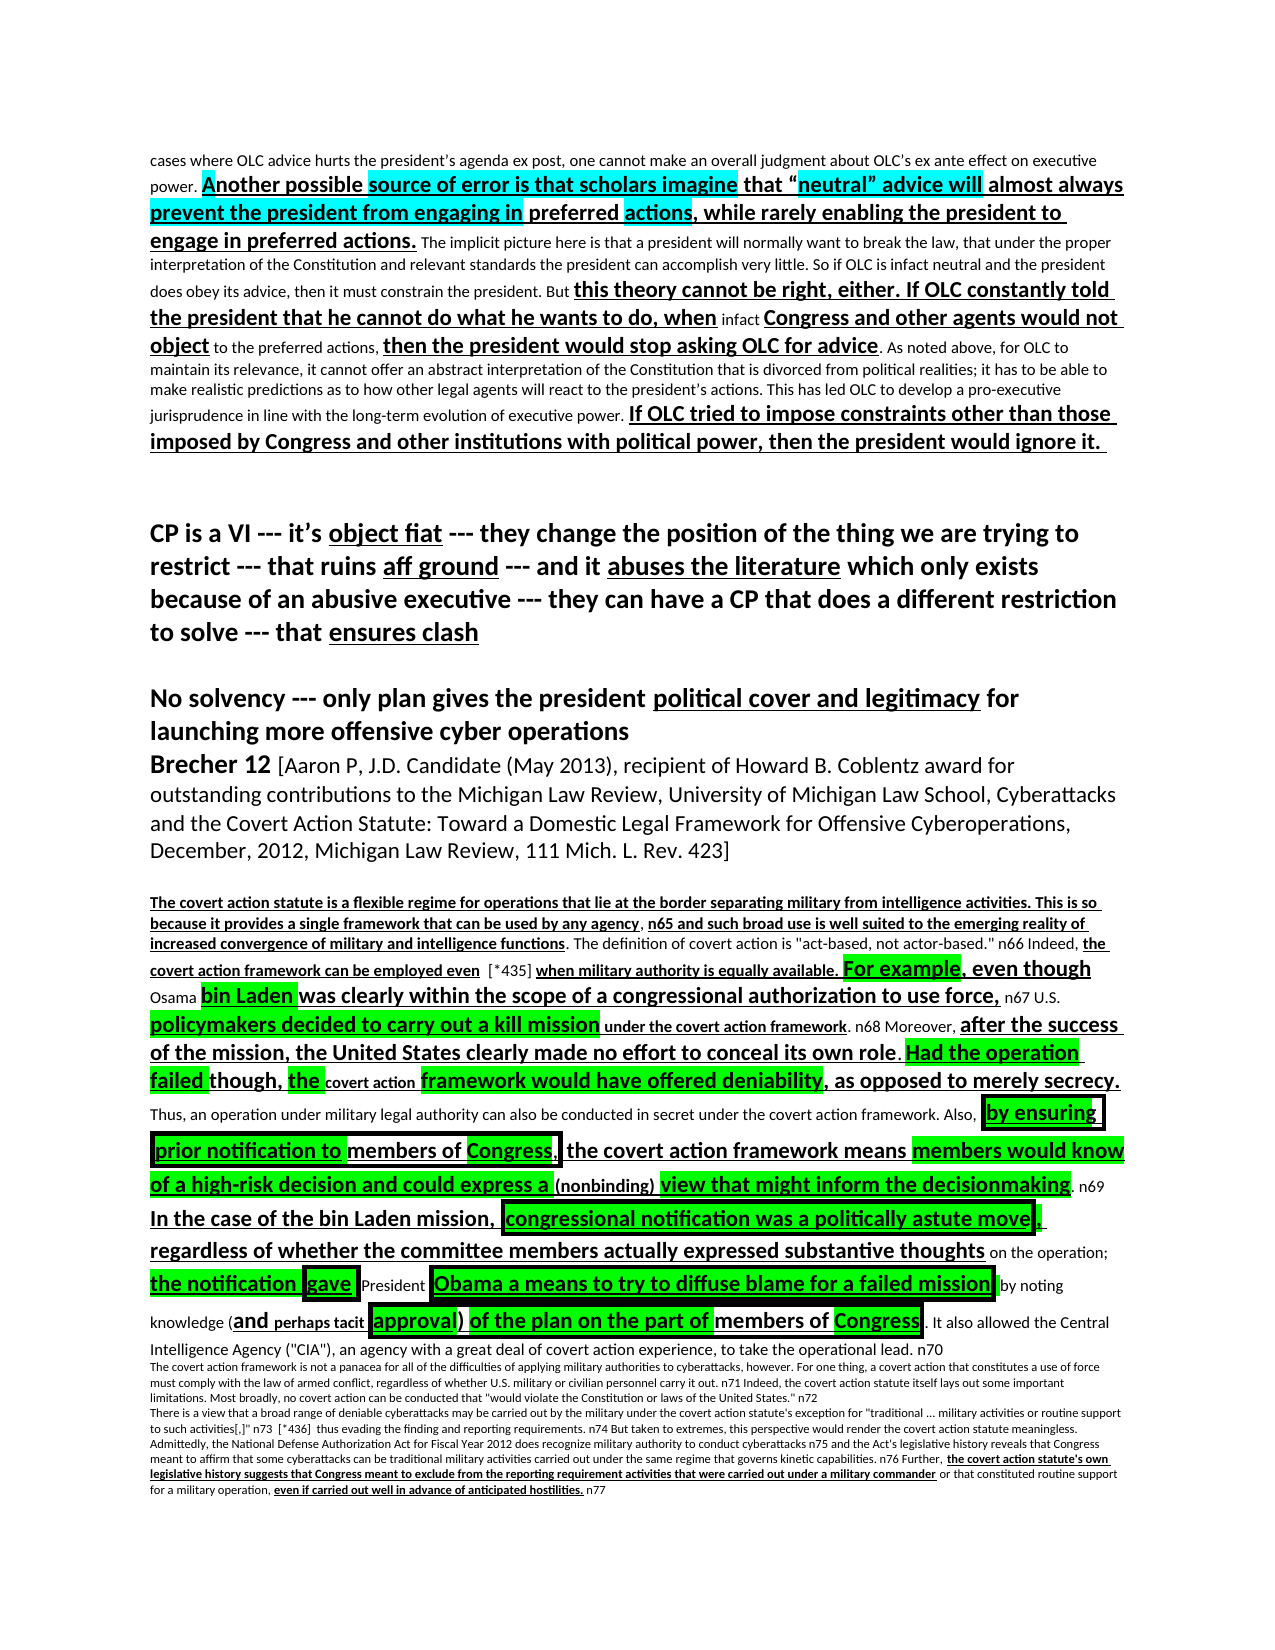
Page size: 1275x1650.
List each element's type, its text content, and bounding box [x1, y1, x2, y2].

text Brecher 12 [Aaron P, J.D. Candidate (May 2013), recipient of Howard B. Coblentz award for outstanding contributions to the Michigan Law Review, University of Michigan Law School, Cyberattacks and the Covert Action Statute: Toward a Domestic Legal Framework for Offensive Cyberoperations, December, 2012, Michigan Law Review, 111 Mich. L. Rev. 423] [150, 748, 1125, 865]
text No solvency --- only plan gives the president political cover and legitimacy for launching more offensive cyber operations [150, 682, 1125, 748]
text The covert action statute is a flexible regime for operations that lie at the border separating military from intelligence activities. This is so because it provides a single framework that can be used by any agency, n65 and such broad use is well suited to the emerging reality of increased convergence of military and intelligence functions. The definition of covert action is "act-based, not actor-based." n66 Indeed, the covert action framework can be employed even [*435] when military authority is equally available. For example, even though Osama bin Laden was clearly within the scope of a congressional authorization to use force, n67 U.S. policymakers decided to carry out a kill mission under the covert action framework. n68 Moreover, after the success of the mission, the United States clearly made no effort to conceal its own role. Had the operation failed though, the covert action framework would have offered deniability, as opposed to merely secrecy. Thus, an operation under military legal authority can also be conducted in secret under the covert action framework. Also, by ensuring prior notification to members of Congress, the covert action framework means members would know of a high-risk decision and could express a (nonbinding) view that might inform the decisionmaking. n69 In the case of the bin Laden mission, congressional notification was a politically astute move, regardless of whether the committee members actually expressed substantive thoughts on the operation; the notification gave President Obama a means to try to diffuse blame for a failed mission by noting knowledge (and perhaps tacit approval) of the plan on the part of members of Congress. It also allowed the Central Intelligence Agency ("CIA"), an agency with a great deal of covert action experience, to take the operational lead. n70 [150, 893, 1125, 1160]
text The covert action framework is not a panacea for all of the difficulties of applying military authorities to cyberattacks, however. For one thing, a covert action that constitutes a use of force must comply with the law of armed conflict, regardless of whether U.S. military or civilian personnel carry it out. n71 Indeed, the covert action statute itself lays out some important limitations. Most broadly, no covert action can be conducted that "would violate the Constitution or laws of the United States." n72 [150, 1359, 1125, 1406]
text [150, 150, 1125, 455]
text There is a view that a broad range of deniable cyberattacks may be carried out by the military under the covert action statute's exception for "traditional ... military activities or routine support to such activities[,]" n73 [*436] thus evading the finding and reporting requirements. n74 But taken to extremes, this perspective would render the covert action statute meaningless. Admittedly, the National Defense Authorization Act for Fiscal Year 2012 does recognize military authority to conduct cyberattacks n75 and the Act's legislative history reveals that Congress meant to affirm that some cyberattacks can be traditional military activities carried out under the same regime that governs kinetic capabilities. n76 Further, the covert action statute's own legislative history suggests that Congress meant to exclude from the reporting requirement activities that were carried out under a military commander or that constituted routine support for a military operation, even if carried out well in advance of anticipated hostilities. n77 [150, 1406, 1125, 1497]
text CP is a VI --- it’s object fiat --- they change the position of the thing we are trying to restrict --- that ruins aff ground --- and it abuses the literature which only exists because of an abusive executive --- they can have a CP that does a different restriction to solve --- that ensures clash [150, 516, 1125, 648]
text The covert action statute is a flexible regime for operations that lie at the border separating military from intelligence activities. This is so because it provides a single framework that can be used by any agency, n65 and such broad use is well suited to the emerging reality of increased convergence of military and intelligence functions. The definition of covert action is "act-based, not actor-based." n66 Indeed, the covert action framework can be employed even [*435] when military authority is equally available. For example, even though Osama bin Laden was clearly within the scope of a congressional authorization to use force, n67 U.S. policymakers decided to carry out a kill mission under the covert action framework. n68 Moreover, after the success of the mission, the United States clearly made no effort to conceal its own role. Had the operation failed though, the covert action framework would have offered deniability, as opposed to merely secrecy. Thus, an operation under military legal authority can also be conducted in secret under the covert action framework. Also, by ensuring prior notification to members of Congress, the covert action framework means members would know of a high-risk decision and could express a (nonbinding) view that might inform the decisionmaking. n69 In the case of the bin Laden mission, congressional notification was a politically astute move, regardless of whether the committee members actually expressed substantive thoughts on the operation; the notification gave President Obama a means to try to diffuse blame for a failed mission by noting knowledge (and perhaps tacit approval) of the plan on the part of members of Congress. It also allowed the Central Intelligence Agency ("CIA"), an agency with a great deal of covert action experience, to take the operational lead. n70 [150, 1161, 1125, 1359]
